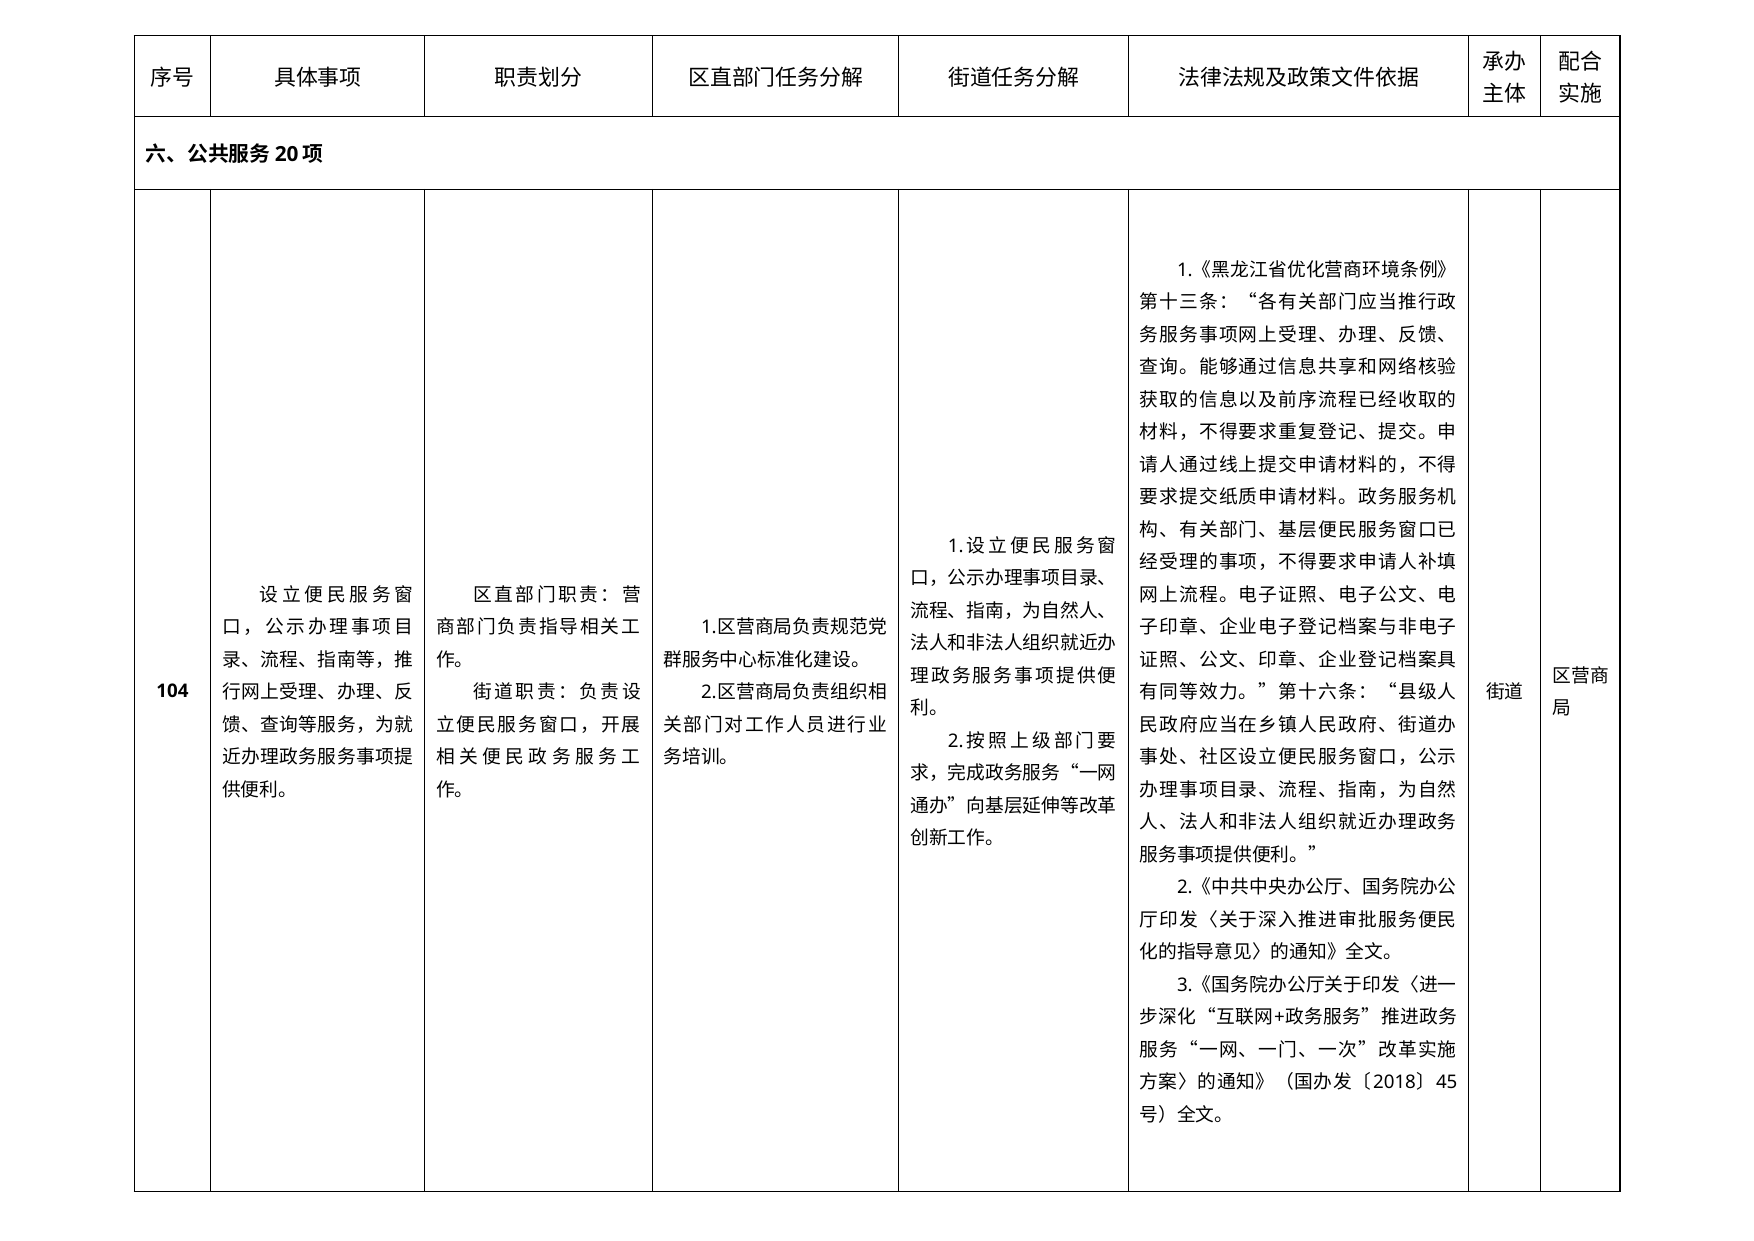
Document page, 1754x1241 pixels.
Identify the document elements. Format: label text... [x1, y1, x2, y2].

table_header 街道任务分解 [899, 36, 1128, 116]
table_cell 区直部门职责：营商部门负责指导相关工作。 街道职责：负责设立便民服务窗口，开展相关便民政务服务工作。 [425, 190, 652, 1191]
table_header 具体事项 [211, 36, 424, 116]
table_cell 六、公共服务20项 [135, 117, 1619, 189]
table_header 区直部门任务分解 [653, 36, 898, 116]
table_cell 104 [135, 190, 210, 1191]
table_cell 1.设立便民服务窗口，公示办理事项目录、流程、指南，为自然人、法人和非法人组织就近办理政务服务事项提供便利。 2.按照上级部门要求，完成政务服务“一网通办”向基层延伸等改革创新工作。 [899, 190, 1128, 1191]
table_header 序号 [135, 36, 210, 116]
table_cell 街道 [1469, 190, 1540, 1191]
table_header 配合实施 [1541, 36, 1619, 116]
table_header 法律法规及政策文件依据 [1129, 36, 1468, 116]
table_header 承办主体 [1469, 36, 1540, 116]
table_cell 设立便民服务窗口，公示办理事项目录、流程、指南等，推行网上受理、办理、反馈、查询等服务，为就近办理政务服务事项提供便利。 [211, 190, 424, 1191]
table_cell 1.《黑龙江省优化营商环境条例》第十三条：“各有关部门应当推行政务服务事项网上受理、办理、反馈、查询。能够通过信息共享和网络核验获取的信息以及前序流程已经收取的材料，不得要求重复登记、提交。申请人通过线上提交申请材料的，不得要求提交纸质申请材料。政务服务机构、有关部门、基层便民服务窗口已经受理的事项，不得要求申请人补填网上流程。电子证照、电子公文、电子印章、企业电子登记档案与非电子证照、公文、印章、企业登记档案具有同等效力。”第十六条：“县级人民政府应当在乡镇人民政府、街道办事处、社区设立便民服务窗口，公示办理事项目录、流程、指南，为自然人、法人和非法人组织就近办理政务服务事项提供便利。” 2.《中共中央办公厅、国务院办公厅印发〈关于深入推进审批服务便民化的指导意见〉的通知》全文。 3.《国务院办公厅关于印发〈进一步深化“互联网+政务服务”推进政务服务“一网、一门、一次”改革实施方案〉的通知》（国办发〔2018〕45号）全文。 [1129, 190, 1468, 1191]
table_header 职责划分 [425, 36, 652, 116]
table_cell 区营商局 [1541, 190, 1619, 1191]
table_cell 1.区营商局负责规范党群服务中心标准化建设。 2.区营商局负责组织相关部门对工作人员进行业务培训。 [653, 190, 898, 1191]
